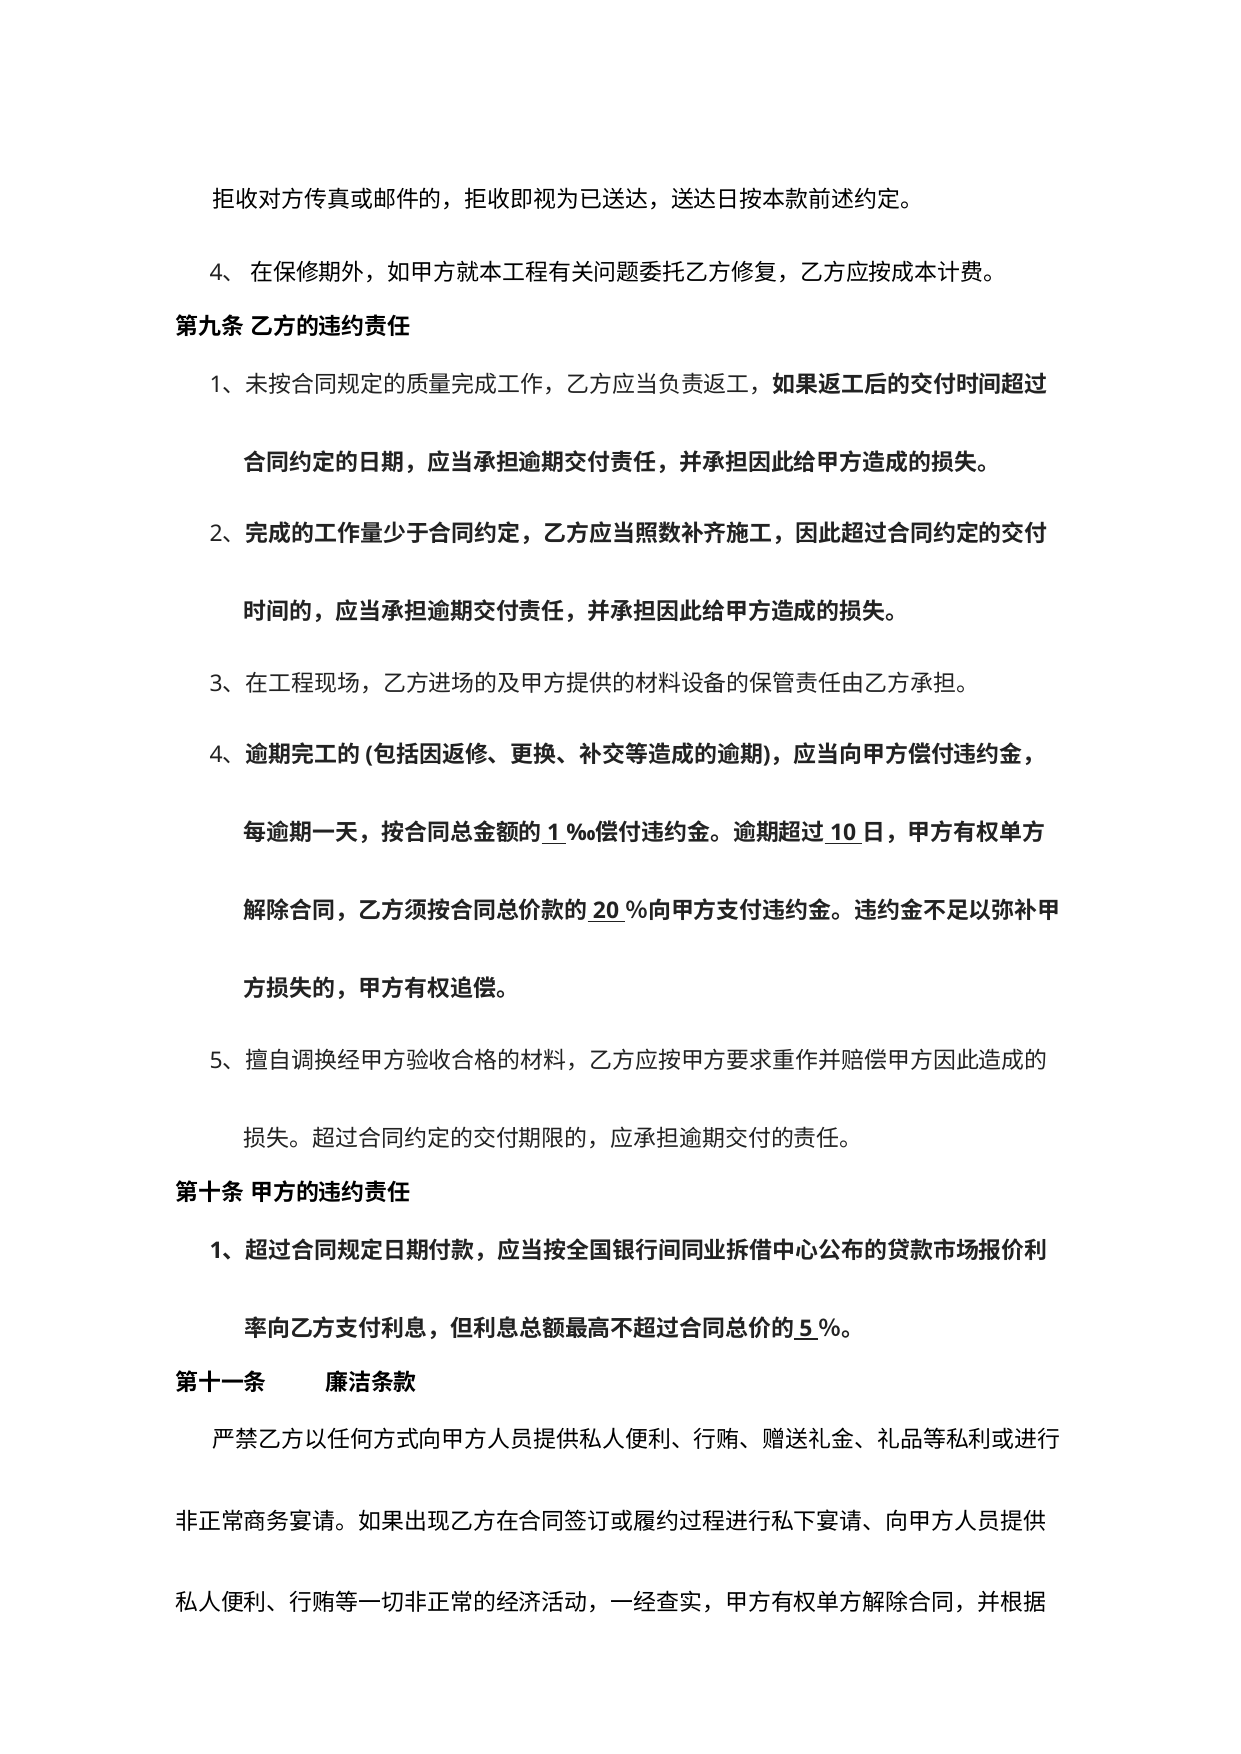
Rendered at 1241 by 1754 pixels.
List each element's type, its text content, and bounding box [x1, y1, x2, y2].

text 4、逾期完工的 (包括因返修、更换、补交等造成的逾期)，应当向甲方偿付违约金，每逾期一天，按合同总金额的 1 ‰偿付违约金。逾期超过 10 日，甲方有权单方解除合同，乙方须按合同总价款的 20 ％向甲方支付违约金。违约金不足以弥补甲方损失的，甲方有权追偿。 [209, 721, 1065, 1019]
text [175, 1406, 1065, 1633]
text 5、擅自调换经甲方验收合格的材料，乙方应按甲方要求重作并赔偿甲方因此造成的损失。超过合同约定的交付期限的，应承担逾期交付的责任。 [209, 1026, 1065, 1169]
text 1、超过合同规定日期付款，应当按全国银行间同业拆借中心公布的贷款市场报价利率向乙方支付利息，但利息总额最高不超过合同总价的 5 ％。 [209, 1216, 1065, 1358]
list 在保修期外，如甲方就本工程有关问题委托乙方修复，乙方应按成本计费。 [209, 238, 1065, 303]
text 3、在工程现场，乙方进场的及甲方提供的材料设备的保管责任由乙方承担。 [209, 649, 1065, 714]
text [212, 165, 1065, 230]
list 廉洁条款 [175, 1365, 1065, 1398]
list 乙方的违约责任 [175, 309, 1065, 342]
list 甲方的违约责任 [175, 1175, 1065, 1208]
text 2、完成的工作量少于合同约定，乙方应当照数补齐施工，因此超过合同约定的交付时间的，应当承担逾期交付责任，并承担因此给甲方造成的损失。 [209, 499, 1065, 642]
text 1、未按合同规定的质量完成工作，乙方应当负责返工，如果返工后的交付时间超过合同约定的日期，应当承担逾期交付责任，并承担因此给甲方造成的损失。 [209, 350, 1065, 493]
